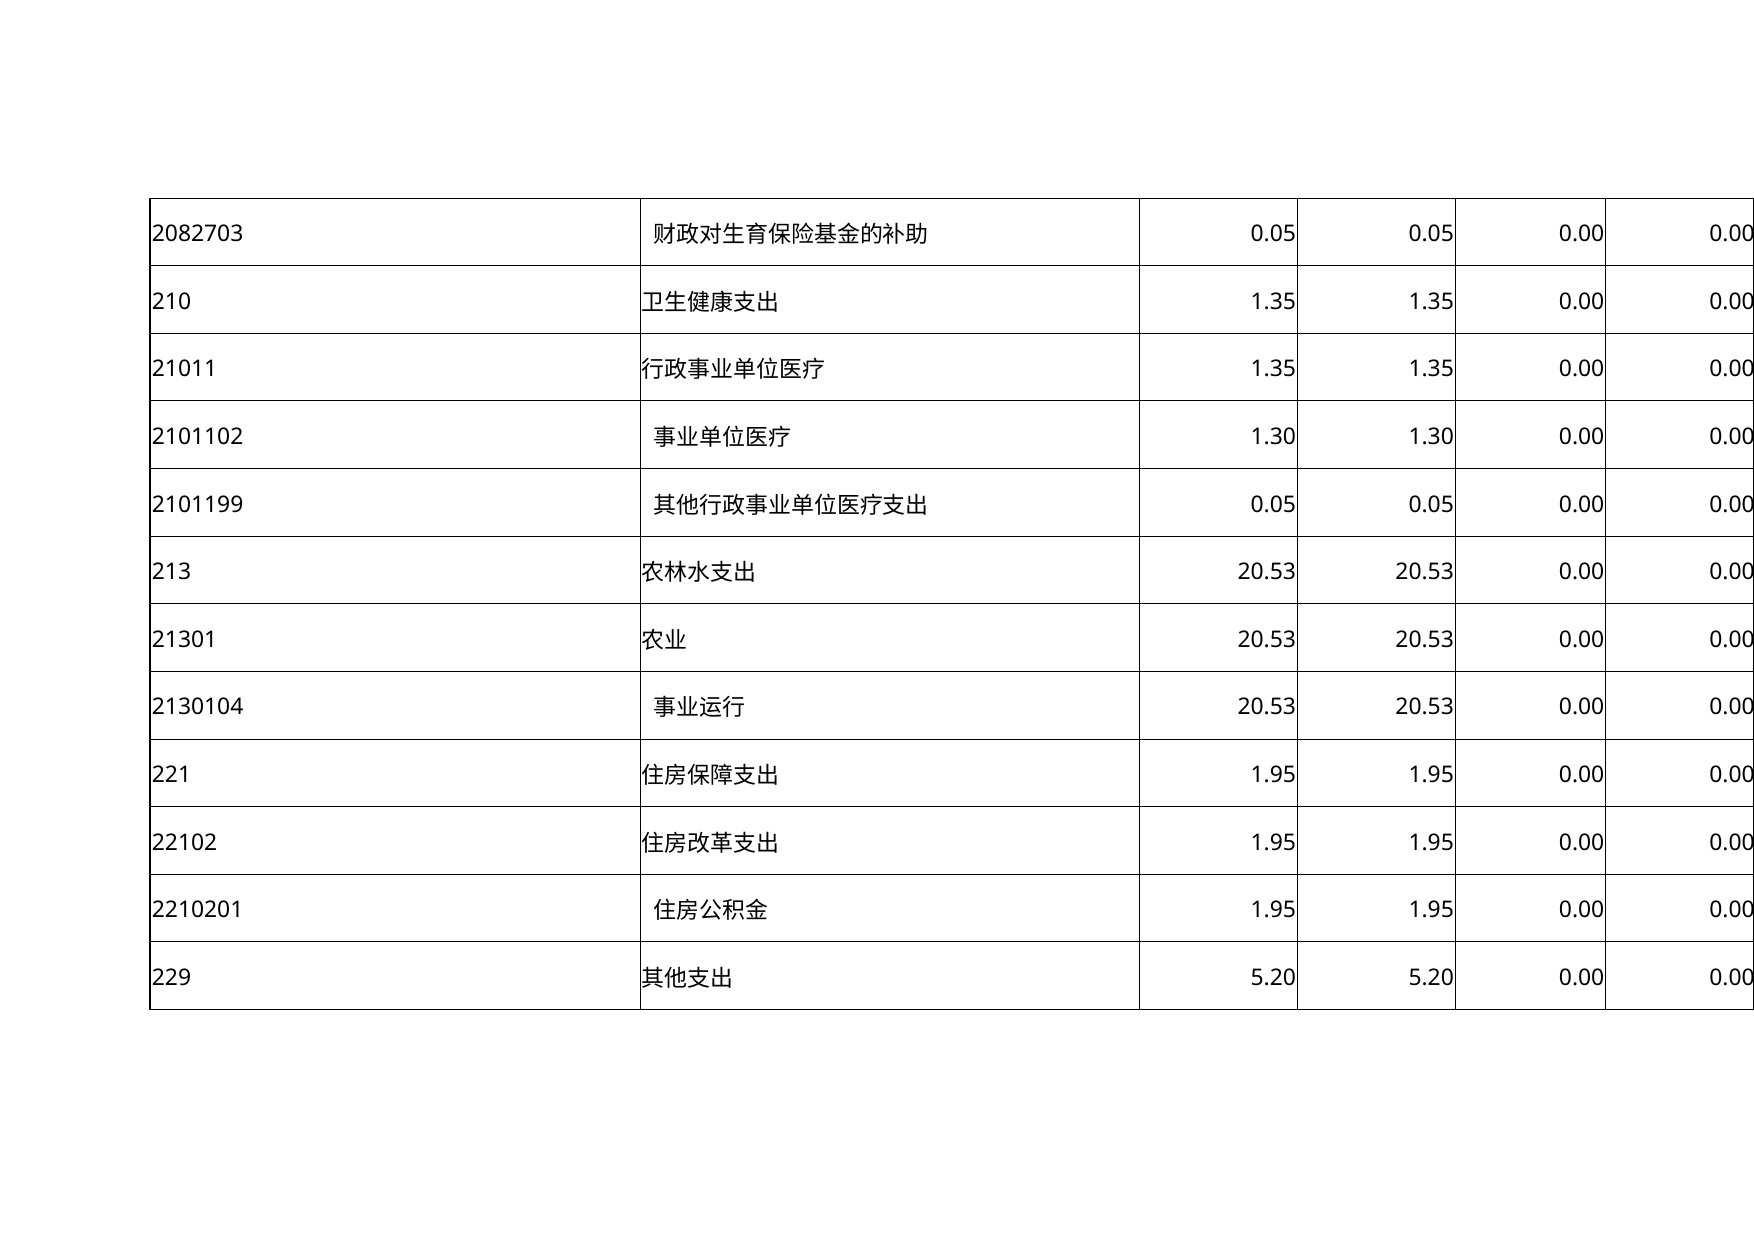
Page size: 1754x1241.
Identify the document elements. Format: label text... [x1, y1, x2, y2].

table_cell 行政事业单位医疗 [641, 334, 1139, 400]
table_cell 2101102 [151, 401, 640, 468]
table_cell 0.05 [1298, 199, 1455, 265]
table_cell 1.30 [1140, 401, 1297, 468]
table_cell 0.00 [1606, 875, 1753, 941]
table_cell 0.00 [1456, 942, 1605, 1009]
table_cell 农林水支出 [641, 537, 1139, 603]
table_cell 21011 [151, 334, 640, 400]
table_cell 221 [151, 740, 640, 806]
table_cell 卫生健康支出 [641, 266, 1139, 333]
table_cell 2210201 [151, 875, 640, 941]
table_cell 1.35 [1298, 334, 1455, 400]
table_cell 20.53 [1140, 537, 1297, 603]
table_cell 1.95 [1298, 807, 1455, 874]
table_cell 1.95 [1298, 875, 1455, 941]
table_cell 0.00 [1456, 740, 1605, 806]
table_cell 0.00 [1606, 807, 1753, 874]
table_cell 住房改革支出 [641, 807, 1139, 874]
table_cell 20.53 [1140, 672, 1297, 738]
table_cell 21301 [151, 604, 640, 671]
table_cell 0.00 [1606, 401, 1753, 468]
table_cell 0.05 [1298, 469, 1455, 536]
table_cell 0.00 [1606, 334, 1753, 400]
table_cell 1.35 [1140, 334, 1297, 400]
table_cell 事业运行 [641, 672, 1139, 738]
table_cell 0.00 [1606, 469, 1753, 536]
table_cell 0.00 [1456, 401, 1605, 468]
table_cell 事业单位医疗 [641, 401, 1139, 468]
table_cell 2130104 [151, 672, 640, 738]
table_cell 0.00 [1456, 266, 1605, 333]
table_cell 0.00 [1606, 199, 1753, 265]
table_cell 1.35 [1140, 266, 1297, 333]
table_cell 0.00 [1606, 537, 1753, 603]
table_cell 213 [151, 537, 640, 603]
table_cell 0.00 [1606, 604, 1753, 671]
table_cell 0.00 [1456, 807, 1605, 874]
table_cell 0.00 [1456, 875, 1605, 941]
table_cell 其他行政事业单位医疗支出 [641, 469, 1139, 536]
table_cell 20.53 [1298, 672, 1455, 738]
table_cell 1.95 [1140, 740, 1297, 806]
table_cell 20.53 [1140, 604, 1297, 671]
table_cell 2101199 [151, 469, 640, 536]
table_cell 1.95 [1140, 875, 1297, 941]
table_cell 5.20 [1298, 942, 1455, 1009]
table_cell 229 [151, 942, 640, 1009]
table_cell 0.05 [1140, 199, 1297, 265]
table_cell 0.00 [1606, 740, 1753, 806]
table_cell 1.95 [1140, 807, 1297, 874]
table_cell 0.00 [1606, 942, 1753, 1009]
table_cell 住房公积金 [641, 875, 1139, 941]
table_cell 0.00 [1456, 469, 1605, 536]
table_cell 其他支出 [641, 942, 1139, 1009]
table_cell 0.00 [1606, 266, 1753, 333]
table_cell 0.00 [1606, 672, 1753, 738]
table_cell 1.95 [1298, 740, 1455, 806]
table_cell 住房保障支出 [641, 740, 1139, 806]
table_cell 20.53 [1298, 537, 1455, 603]
table_cell 农业 [641, 604, 1139, 671]
table_cell 0.00 [1456, 672, 1605, 738]
table_cell 财政对生育保险基金的补助 [641, 199, 1139, 265]
table_cell 1.30 [1298, 401, 1455, 468]
table_cell 0.00 [1456, 334, 1605, 400]
table_cell 0.05 [1140, 469, 1297, 536]
table_cell 1.35 [1298, 266, 1455, 333]
table_cell 0.00 [1456, 199, 1605, 265]
table_cell 20.53 [1298, 604, 1455, 671]
table_cell 2082703 [151, 199, 640, 265]
table_cell 0.00 [1456, 604, 1605, 671]
table_cell 0.00 [1456, 537, 1605, 603]
table_cell 22102 [151, 807, 640, 874]
table_cell 210 [151, 266, 640, 333]
table_cell 5.20 [1140, 942, 1297, 1009]
